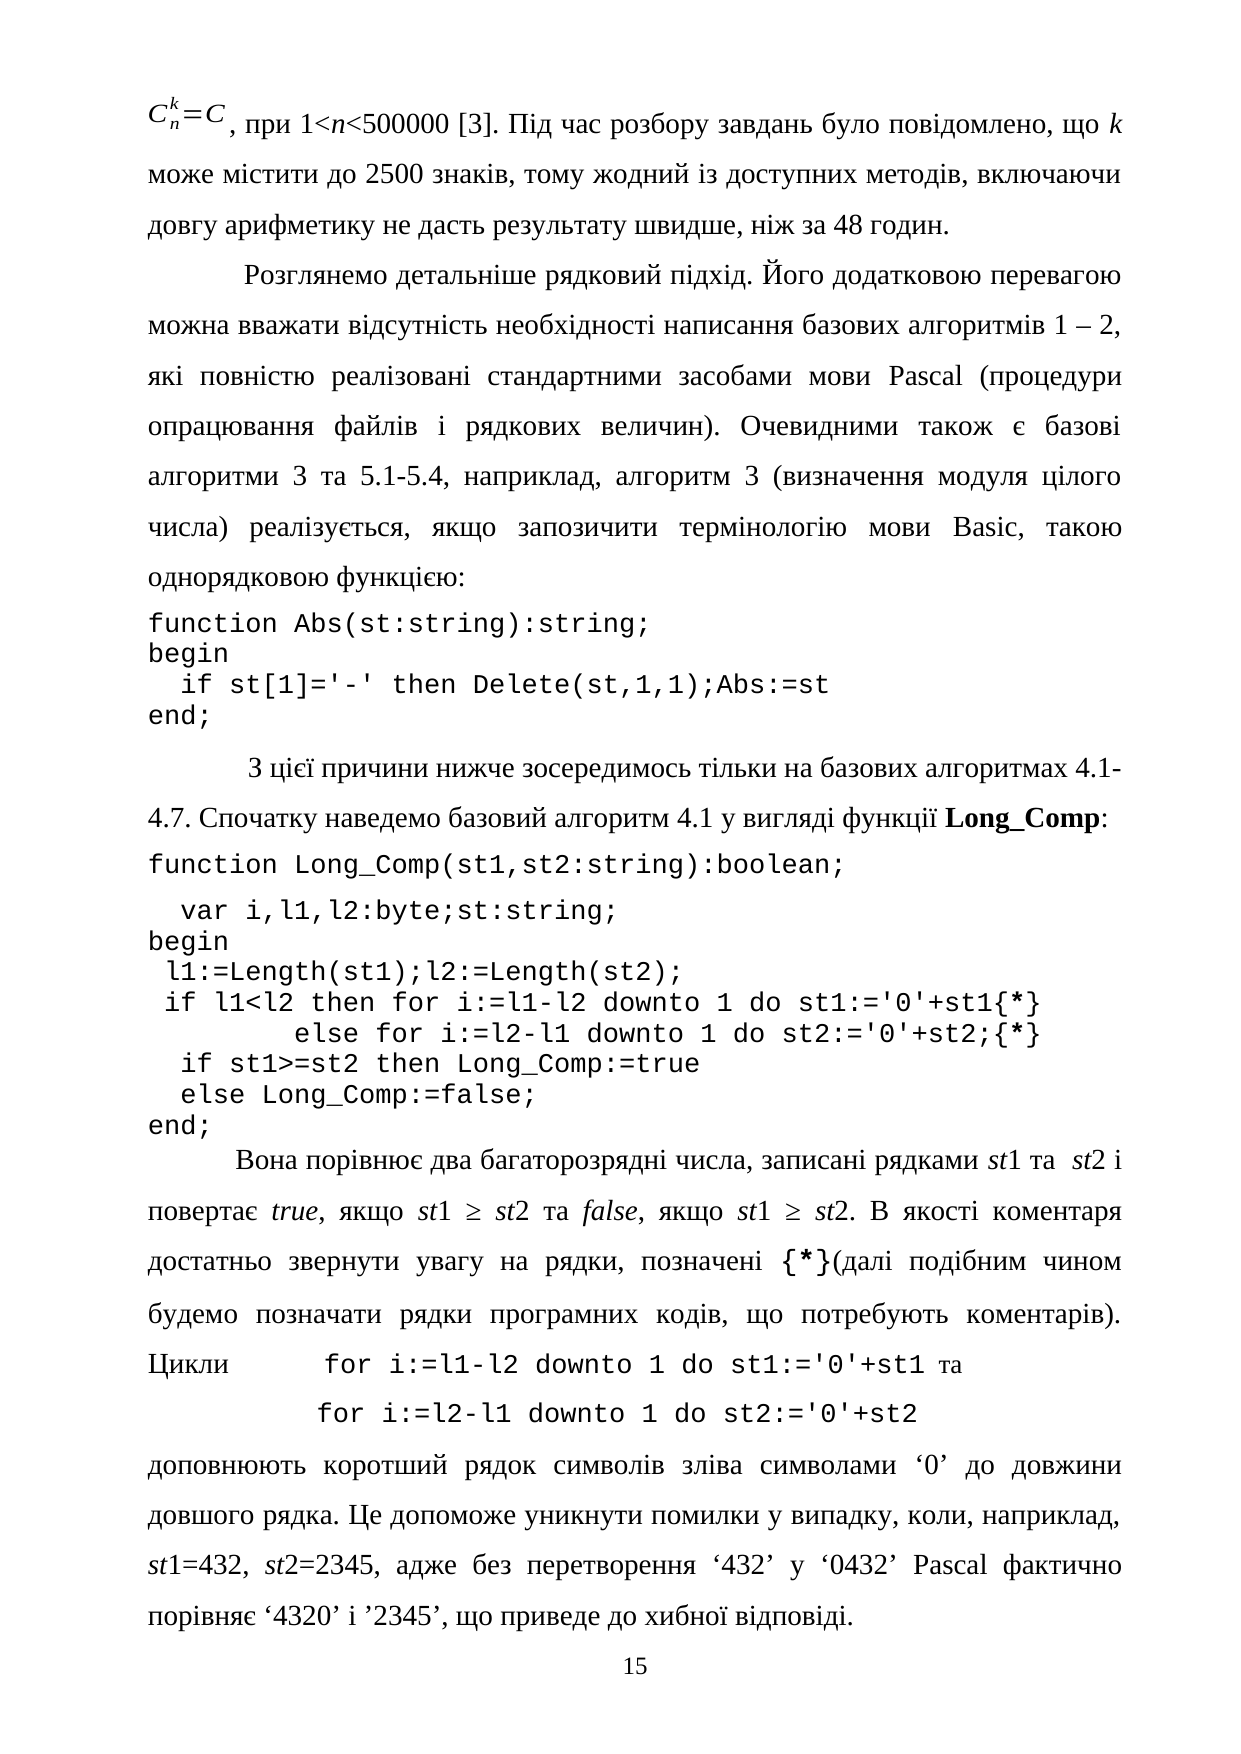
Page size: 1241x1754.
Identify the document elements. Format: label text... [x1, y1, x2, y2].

text Вона порівнює два багаторозрядні числа, записані рядками st1 та st2 і повертає true, якщо st1 ≥ st2 та false, якщо st1 ≥ st2. В якості коментаря достатньо звернути увагу на рядки, позначені {*}(далі подібним чином будемо позначати рядки програмних кодів, що потребують коментарів). Цикли for i:=l1-l2 downto 1 do st1:='0'+st1 та [148, 1142, 1122, 1382]
text begin [148, 640, 1122, 671]
text end; [148, 702, 1122, 732]
text var i,l1,l2:byte;st:string; [148, 897, 1122, 927]
text function Abs(st:string):string; [148, 609, 1122, 640]
text function Long_Comp(st1,st2:string):boolean; [148, 851, 1122, 881]
text З цієї причини нижче зосередимось тільки на базових алгоритмах 4.1- 4.7. Спочатку наведемо базовий алгоритм 4.1 у вигляді функції Long_Comp: [148, 750, 1122, 834]
text for i:=l2-l1 downto 1 do st2:='0'+st2 [148, 1399, 1122, 1430]
text begin [148, 927, 1122, 958]
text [148, 94, 1122, 240]
text if l1<l2 then for i:=l1-l2 downto 1 do st1:='0'+st1{*} [148, 989, 1122, 1019]
text else Long_Comp:=false; [148, 1081, 1122, 1112]
text доповнюють коротший рядок символів зліва символами ‘0’ до довжини довшого рядка. Це допоможе уникнути помилки у випадку, коли, наприклад, st1=432, st2=2345, адже без перетворення ‘432’ у ‘0432’ Pascal фактично порівняє ‘4320’ і ’2345’, що приведе до хибної відповіді. [148, 1447, 1122, 1631]
text l1:=Length(st1);l2:=Length(st2); [148, 958, 1122, 989]
text if st1>=st2 then Long_Comp:=true [148, 1050, 1122, 1081]
text if st[1]='-' then Delete(st,1,1);Abs:=st [148, 671, 1122, 702]
text Розглянемо детальніше рядковий підхід. Його додатковою перевагою можна вважати відсутність необхідності написання базових алгоритмів 1 – 2, які повністю реалізовані стандартними засобами мови Pascal (процедури опрацювання файлів і рядкових величин). Очевидними також є базові алгоритми 3 та 5.1-5.4, наприклад, алгоритм 3 (визначення модуля цілого числа) реалізується, якщо запозичити термінологію мови Basic, такою однорядковою функцією: [148, 257, 1122, 593]
text end; [148, 1112, 1122, 1142]
text else for i:=l2-l1 downto 1 do st2:='0'+st2;{*} [148, 1019, 1122, 1050]
